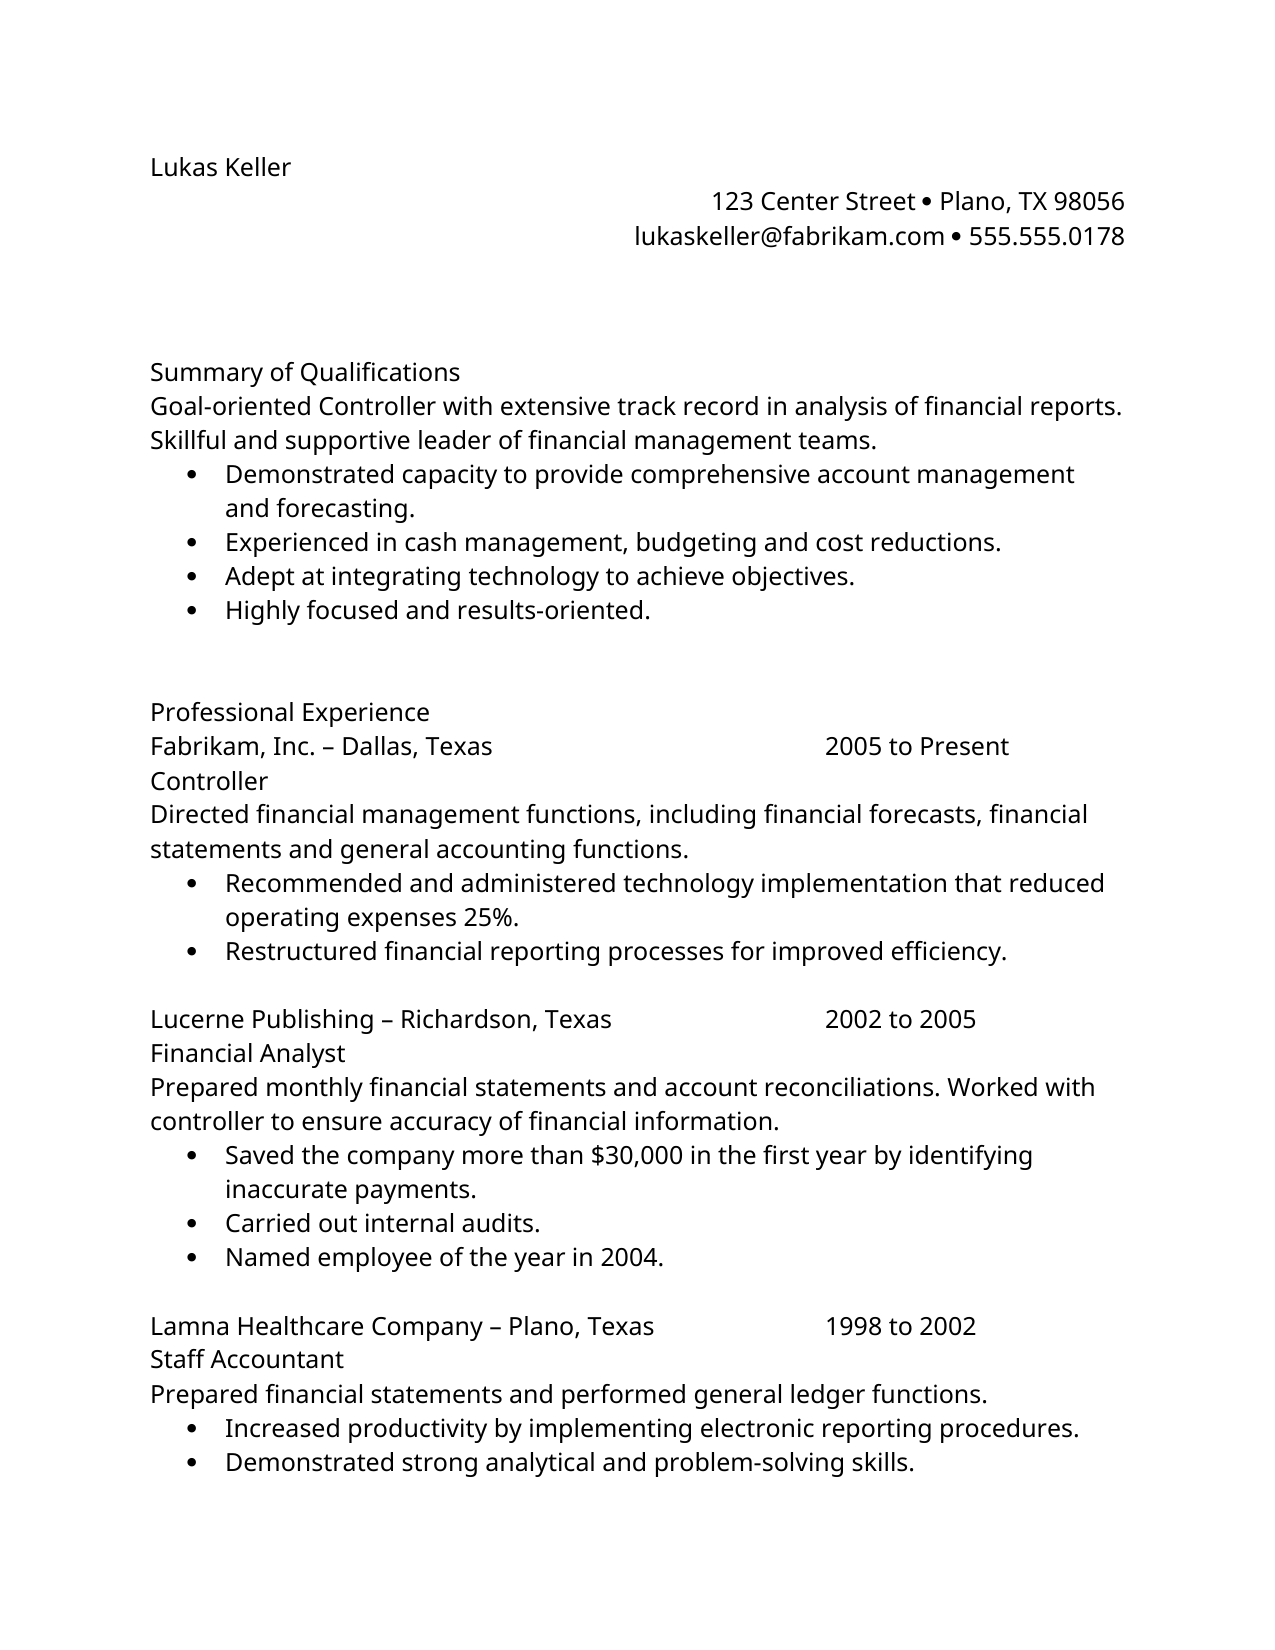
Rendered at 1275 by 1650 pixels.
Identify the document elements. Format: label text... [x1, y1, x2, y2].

text lukaskeller@fabrikam.com 555.555.0178 [150, 218, 1125, 252]
text Lukas Keller [150, 150, 1125, 184]
list Recommended and administered technology implementation that reduced operating expenses 25%. [187, 865, 1125, 933]
text 123 Center Street Plano, TX 98056 [150, 184, 1125, 218]
text Financial Analyst [150, 1036, 1125, 1070]
text Summary of Qualifications [150, 354, 1125, 388]
list Adept at integrating technology to achieve objectives. [187, 559, 1125, 593]
list Demonstrated capacity to provide comprehensive account management and forecasting. [187, 457, 1125, 525]
list Restructured financial reporting processes for improved efficiency. [187, 933, 1125, 967]
list Highly focused and results-oriented. [187, 593, 1125, 627]
text Fabrikam, Inc. – Dallas, Texas 2005 to Present [150, 729, 1125, 763]
text Prepared financial statements and performed general ledger functions. [150, 1376, 1125, 1410]
list Saved the company more than $30,000 in the first year by identifying inaccurate payments. [187, 1138, 1125, 1206]
list Demonstrated strong analytical and problem-solving skills. [187, 1444, 1125, 1478]
text Prepared monthly financial statements and account reconciliations. Worked with controller to ensure accuracy of financial information. [150, 1070, 1125, 1138]
list Experienced in cash management, budgeting and cost reductions. [187, 525, 1125, 559]
text Goal-oriented Controller with extensive track record in analysis of financial reports. Skillful and supportive leader of financial management teams. [150, 388, 1125, 457]
list Increased productivity by implementing electronic reporting procedures. [187, 1410, 1125, 1444]
text Directed financial management functions, including financial forecasts, financial statements and general accounting functions. [150, 797, 1125, 865]
text Lucerne Publishing – Richardson, Texas 2002 to 2005 [150, 1002, 1125, 1036]
text Professional Experience [150, 695, 1125, 729]
list Carried out internal audits. [187, 1206, 1125, 1240]
list Named employee of the year in 2004. [187, 1240, 1125, 1274]
text Lamna Healthcare Company – Plano, Texas 1998 to 2002 [150, 1308, 1125, 1342]
text Controller [150, 763, 1125, 797]
text Staff Accountant [150, 1342, 1125, 1376]
